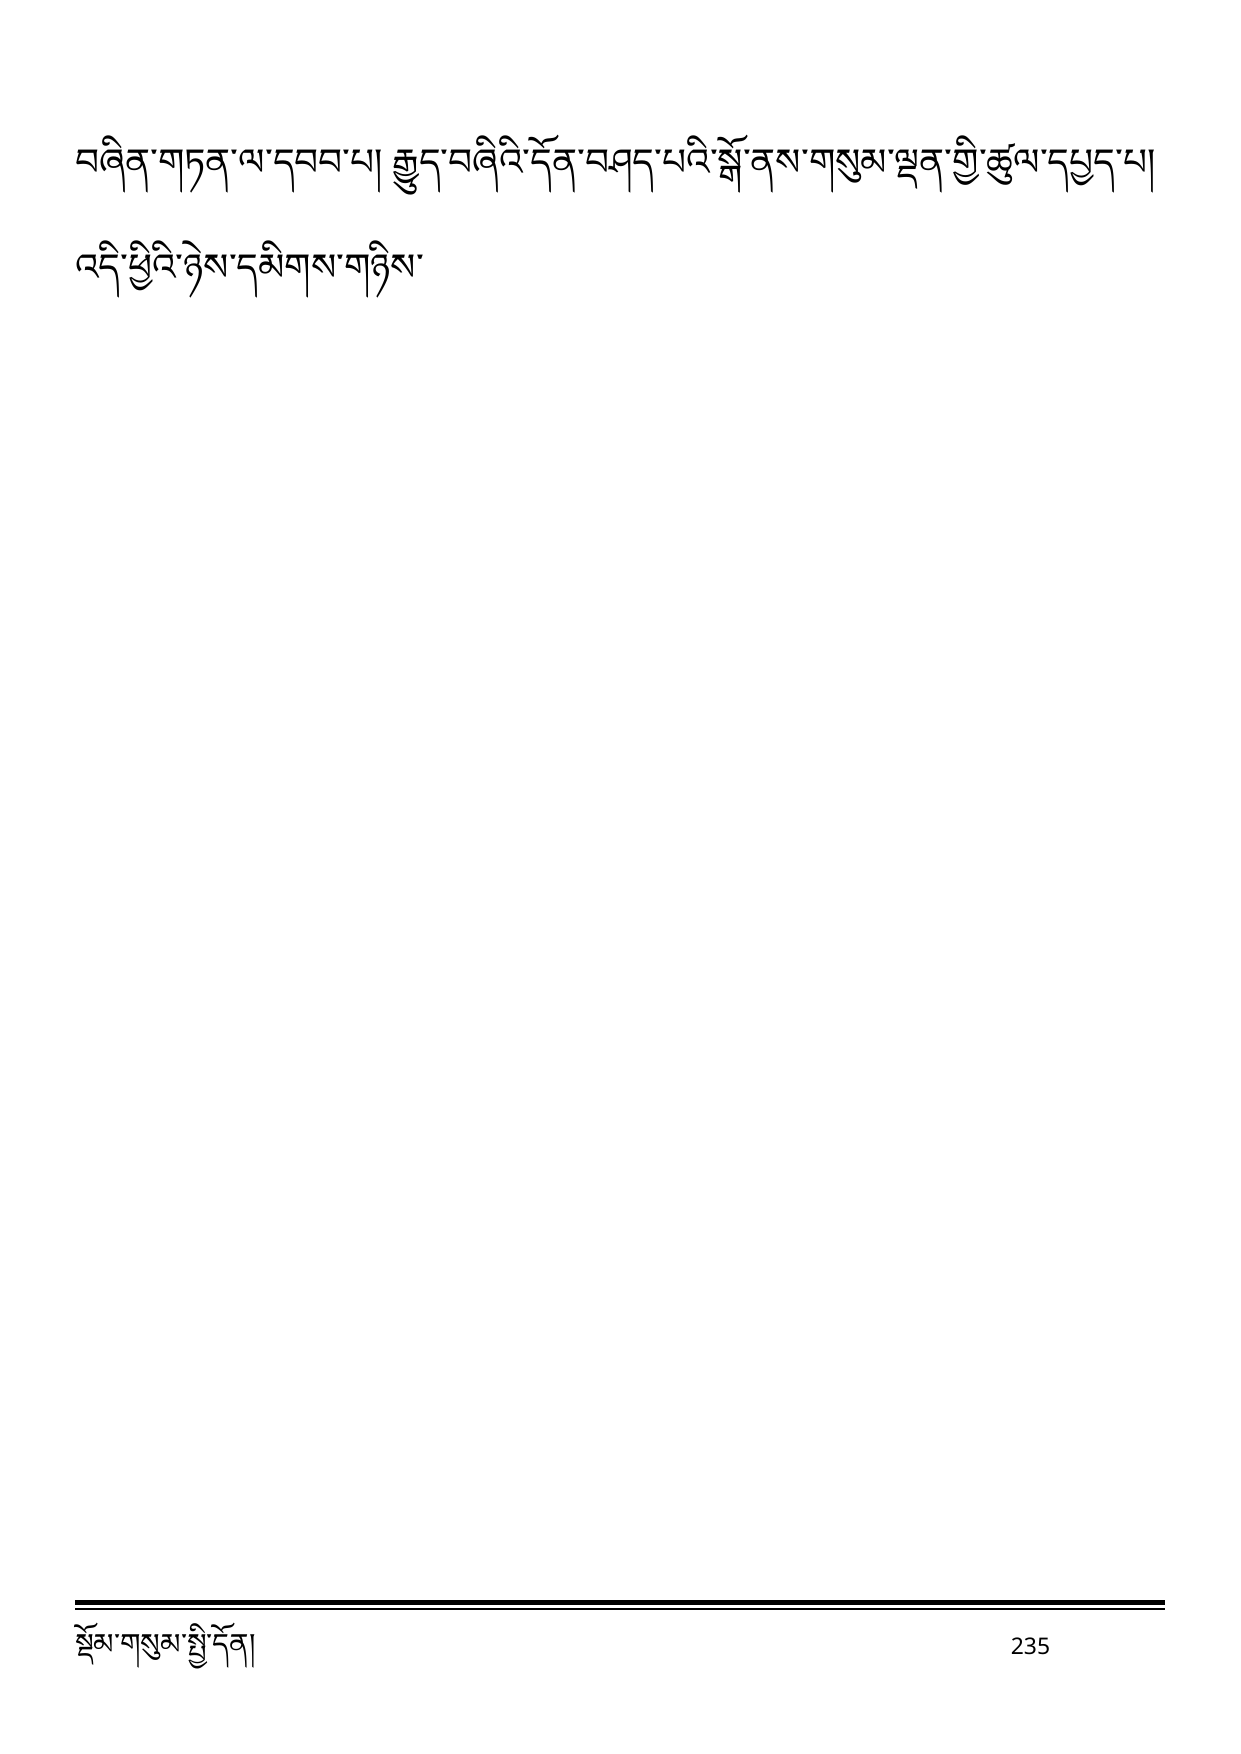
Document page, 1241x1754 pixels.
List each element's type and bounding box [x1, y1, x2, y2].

text [75, 120, 1165, 331]
